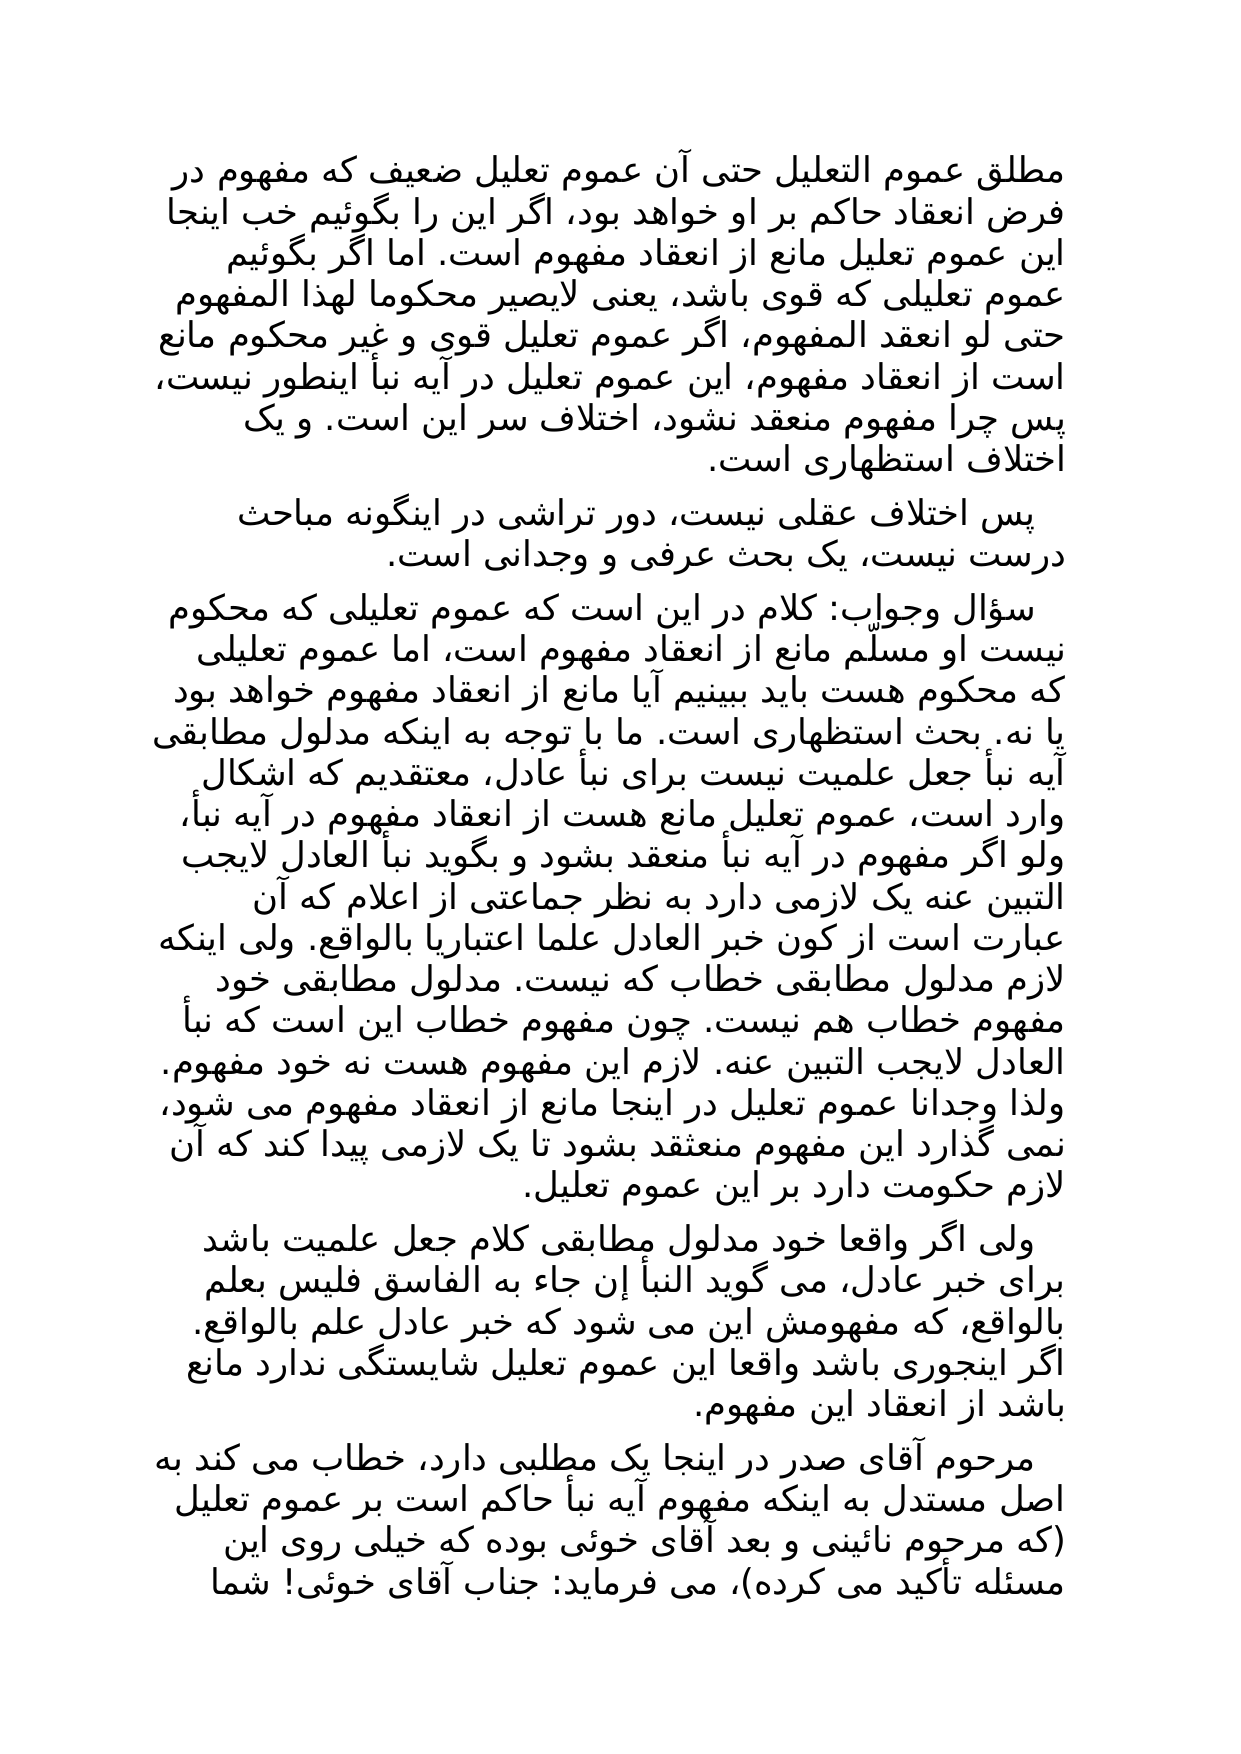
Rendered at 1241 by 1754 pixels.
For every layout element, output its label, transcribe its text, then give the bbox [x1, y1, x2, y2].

text ولی اگر واقعا خود مدلول مطابقی کلام جعل علمیت باشد برای خبر عادل، می گوید النبأ إن جاء به الفاسق فلیس بعلم بالواقع، که مفهومش این می شود که خبر عادل علم بالواقع. اگر اینجوری باشد واقعا این عموم تعلیل شایستگی ندارد مانع باشد از انعقاد این مفهوم. [150, 1219, 1067, 1425]
text پس اختلاف عقلی نیست، دور تراشی در اینگونه مباحث درست نیست، یک بحث عرفی و وجدانی است. [150, 492, 1067, 575]
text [150, 1437, 1067, 1602]
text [150, 150, 1067, 480]
text سؤال وجواب: کلام در این است که عموم تعلیلی که محکوم نیست او مسلّم مانع از انعقاد مفهوم است، اما عموم تعلیلی که محکوم هست باید ببینیم آیا مانع از انعقاد مفهوم خواهد بود یا نه. بحث استظهاری است. ما با توجه به اینکه مدلول مطابقی آیه نبأ جعل علمیت نیست برای نبأ عادل، معتقدیم که اشکال وارد است، عموم تعلیل مانع هست از انعقاد مفهوم در آیه نبأ، ولو اگر مفهوم در آیه نبأ منعقد بشود و بگوید نبأ العادل لایجب التبین عنه یک لازمی دارد به نظر جماعتی از اعلام که آن عبارت است از کون خبر العادل علما اعتباریا بالواقع. ولی اینکه لازم مدلول مطابقی خطاب که نیست. مدلول مطابقی خود مفهوم خطاب هم نیست. چون مفهوم خطاب این است که نبأ العادل لایجب التبین عنه. لازم این مفهوم هست نه خود مفهوم. ولذا وجدانا عموم تعلیل در اینجا مانع از انعقاد مفهوم می شود، نمی گذارد این مفهوم منعثقد بشود تا یک لازمی پیدا کند که آن لازم حکومت دارد بر این عموم تعلیل. [150, 587, 1067, 1206]
